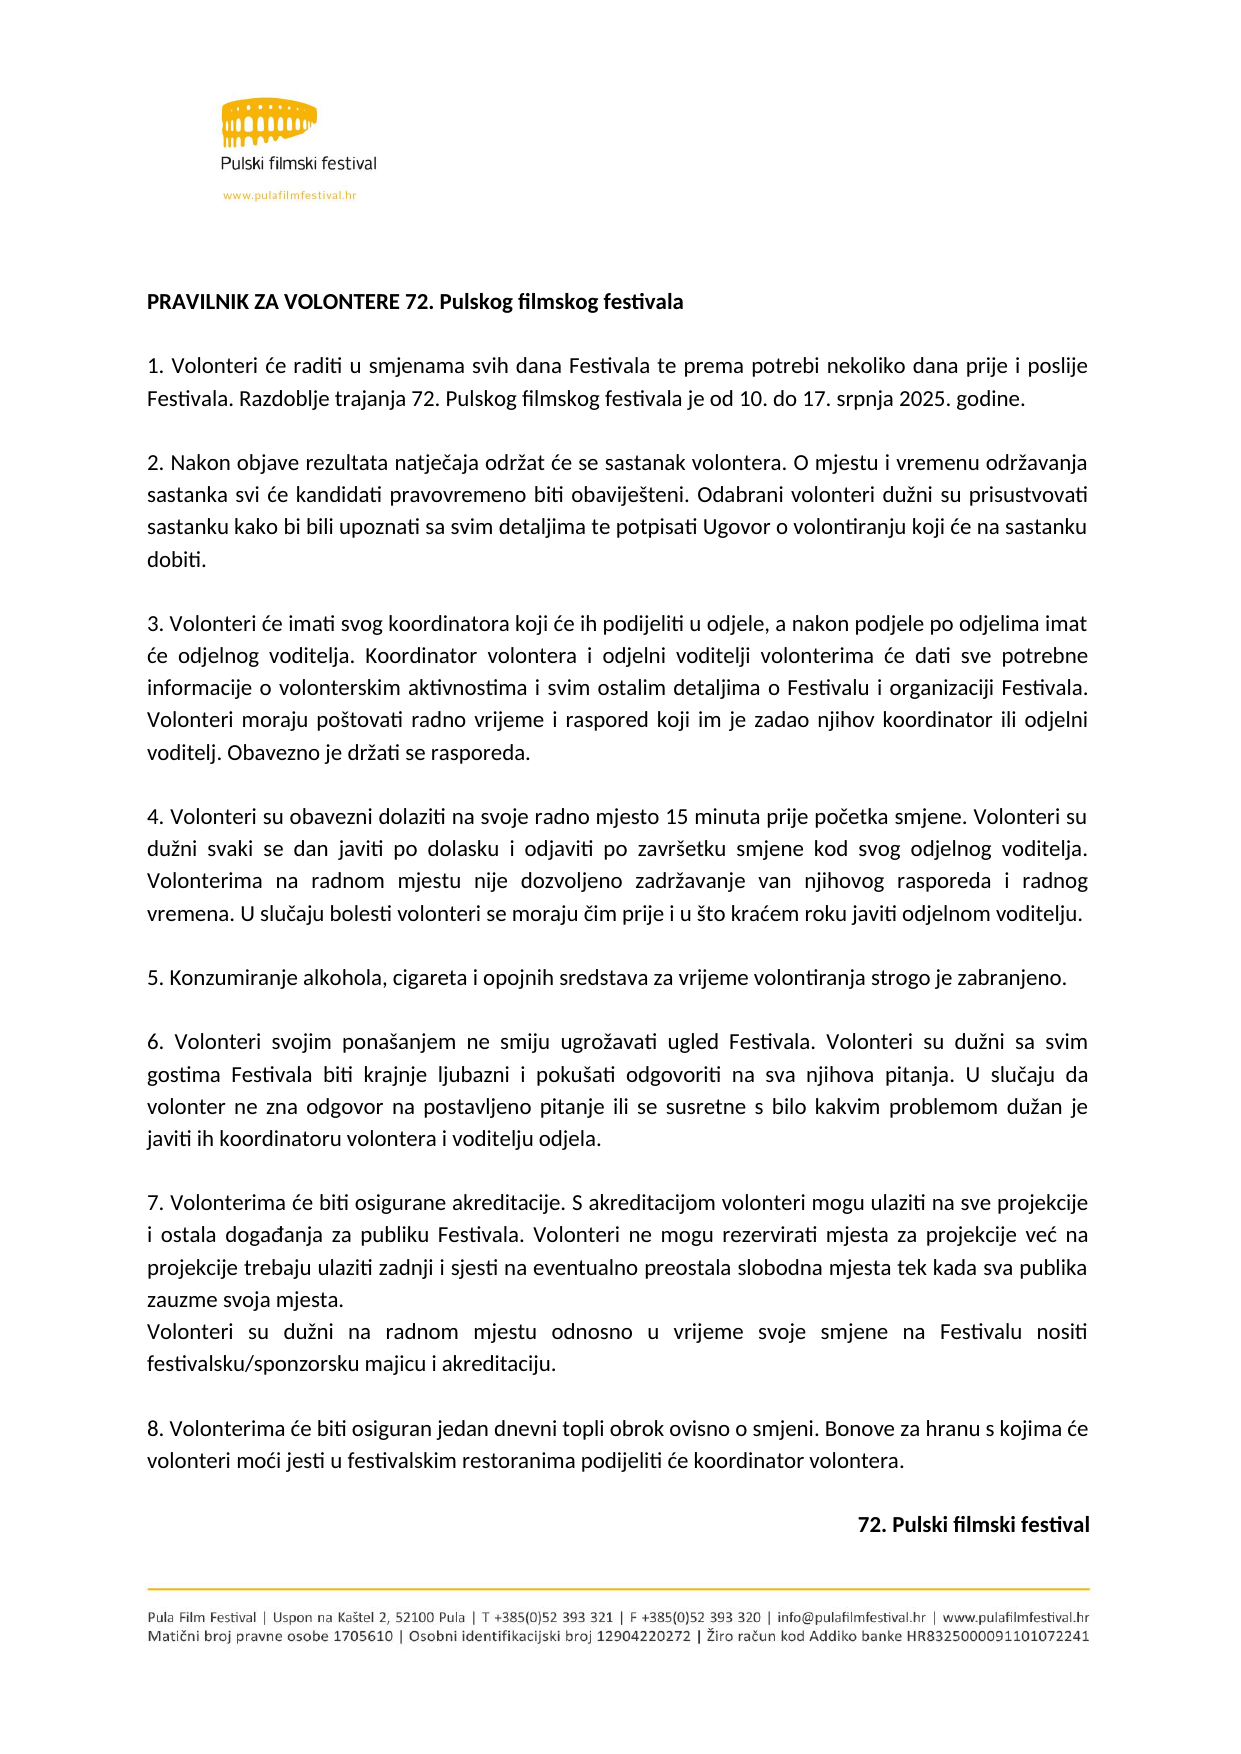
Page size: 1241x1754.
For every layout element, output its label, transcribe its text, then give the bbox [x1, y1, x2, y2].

text 1. Volonteri će raditi u smjenama svih dana Festivala te prema potrebi nekoliko dana prije i poslije Festivala. Razdoblje trajanja 72. Pulskog filmskog festivala je od 10. do 17. srpnja 2025. godine. [147, 352, 1090, 412]
text 8. Volonterima će biti osiguran jedan dnevni topli obrok ovisno o smjeni. Bonove za hranu s kojima će volonteri moći jesti u festivalskim restoranima podijeliti će koordinator volontera. [147, 1414, 1090, 1474]
text 3. Volonteri će imati svog koordinatora koji će ih podijeliti u odjele, a nakon podjele po odjelima imat će odjelnog voditelja. Koordinator volontera i odjelni voditelji volonterima će dati sve potrebne informacije o volonterskim aktivnostima i svim ostalim detaljima o Festivalu i organizaciji Festivala. Volonteri moraju poštovati radno vrijeme i raspored koji im je zadao njihov koordinator ili odjelni voditelj. Obavezno je držati se rasporeda. [147, 609, 1090, 766]
text 2. Nakon objave rezultata natječaja održat će se sastanak volontera. O mjestu i vremenu održavanja sastanka svi će kandidati pravovremeno biti obaviješteni. Odabrani volonteri dužni su prisustvovati sastanku kako bi bili upoznati sa svim detaljima te potpisati Ugovor o volontiranju koji će na sastanku dobiti. [147, 448, 1090, 573]
text 6. Volonteri svojim ponašanjem ne smiju ugrožavati ugled Festivala. Volonteri su dužni sa svim gostima Festivala biti krajnje ljubazni i pokušati odgovoriti na sva njihova pitanja. U slučaju da volonter ne zna odgovor na postavljeno pitanje ili se susretne s bilo kakvim problemom dužan je javiti ih koordinatoru volontera i voditelju odjela. [147, 1027, 1090, 1152]
picture [14, 9, 877, 256]
text 4. Volonteri su obavezni dolaziti na svoje radno mjesto 15 minuta prije početka smjene. Volonteri su dužni svaki se dan javiti po dolasku i odjaviti po završetku smjene kod svog odjelnog voditelja. Volonterima na radnom mjestu nije dozvoljeno zadržavanje van njihovog rasporeda i radnog vremena. U slučaju bolesti volonteri se moraju čim prije i u što kraćem roku javiti odjelnom voditelju. [147, 802, 1090, 927]
text PRAVILNIK ZA VOLONTERE 72. Pulskog filmskog festivala [147, 287, 1090, 315]
text 5. Konzumiranje alkohola, cigareta i opojnih sredstava za vrijeme volontiranja strogo je zabranjeno. [147, 963, 1090, 991]
text 72. Pulski filmski festival [147, 1510, 1090, 1538]
text 7. Volonterima će biti osigurane akreditacije. S akreditacijom volonteri mogu ulaziti na sve projekcije i ostala događanja za publiku Festivala. Volonteri ne mogu rezervirati mjesta za projekcije već na projekcije trebaju ulaziti zadnji i sjesti na eventualno preostala slobodna mjesta tek kada sva publika zauzme svoja mjesta. [147, 1188, 1090, 1313]
picture [0, 1583, 1237, 1754]
text Volonteri su dužni na radnom mjestu odnosno u vrijeme svoje smjene na Festivalu nositi festivalsku/sponzorsku majicu i akreditaciju. [147, 1317, 1090, 1377]
